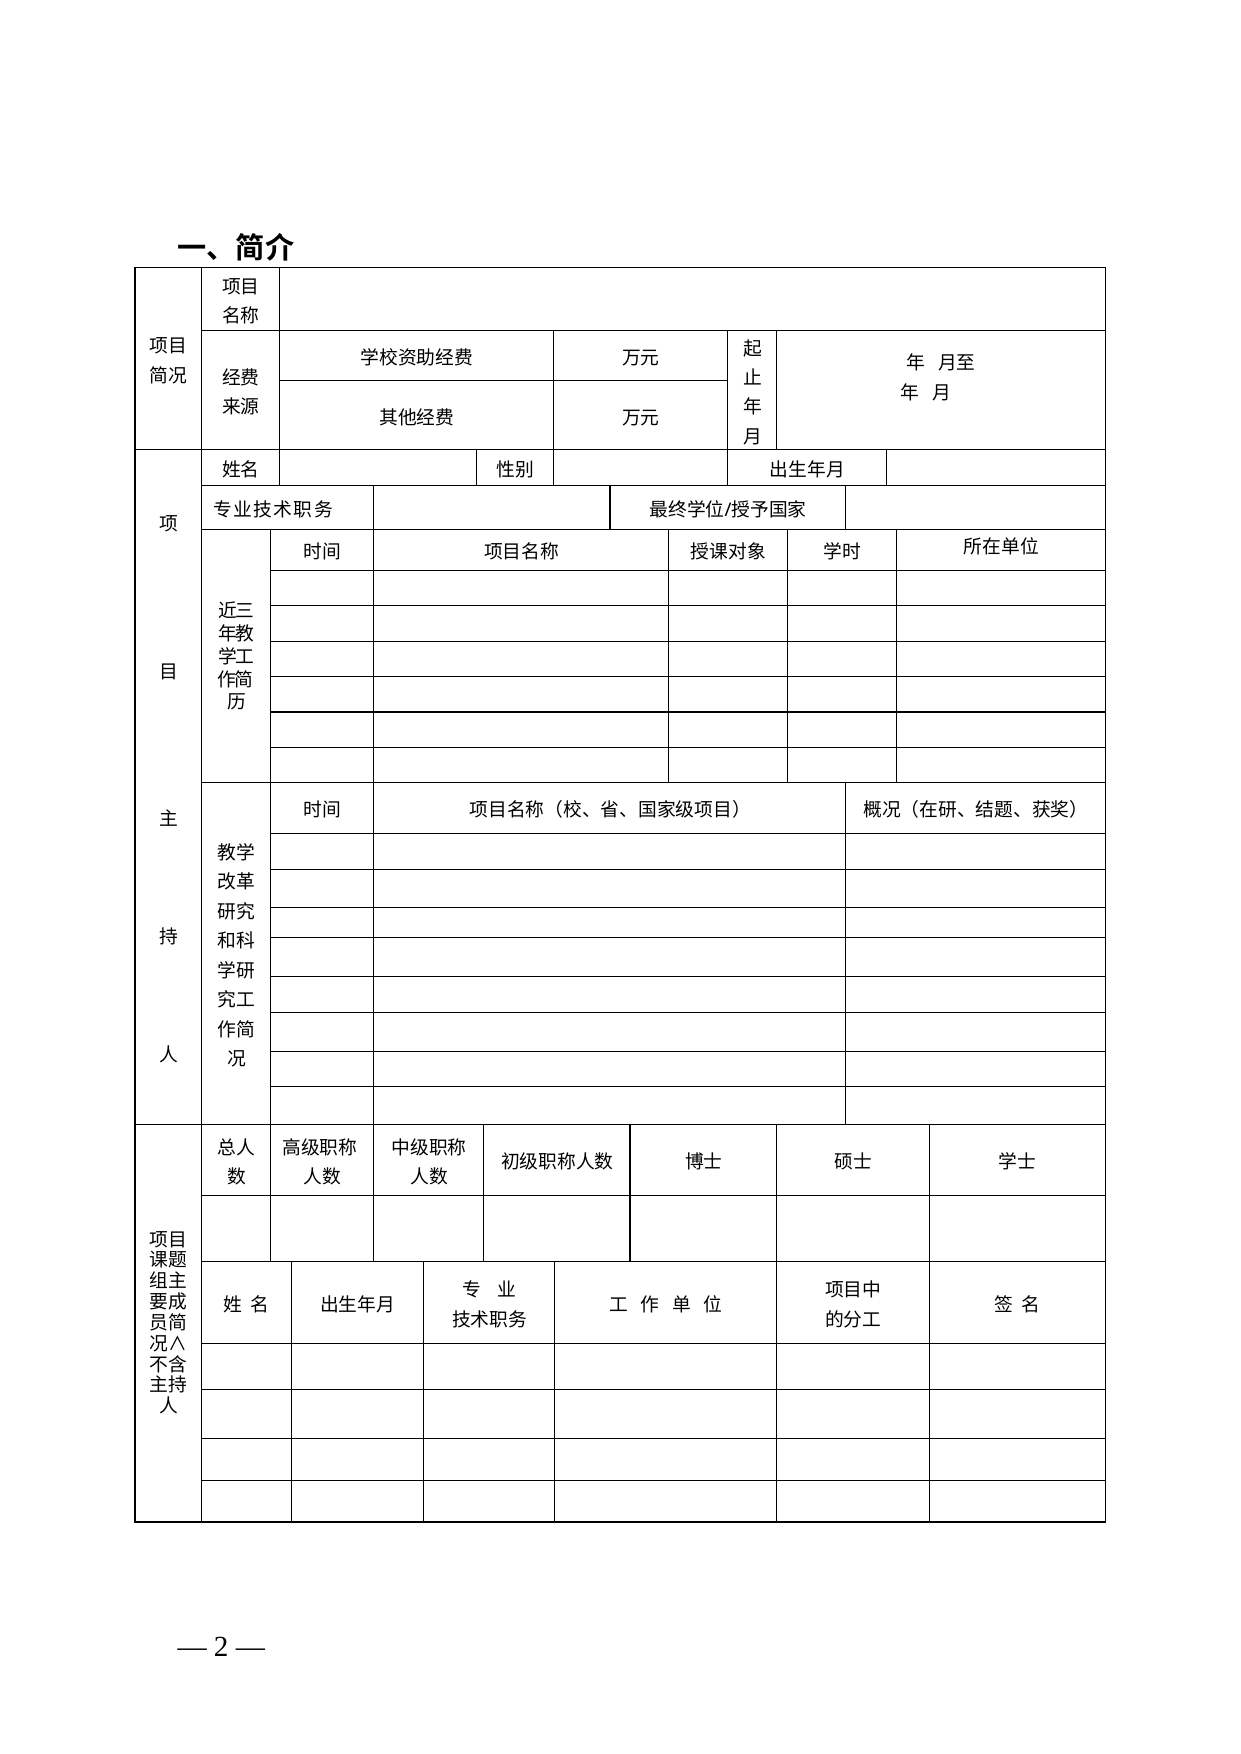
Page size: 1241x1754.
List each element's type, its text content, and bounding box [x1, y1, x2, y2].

table_cell [292, 1439, 423, 1480]
table_cell [669, 748, 787, 782]
table_cell [554, 450, 727, 485]
table_cell 项目中 的分工 [777, 1262, 929, 1343]
table_cell 姓名 [202, 450, 279, 485]
table_cell [292, 1390, 423, 1437]
table_cell [788, 606, 896, 641]
table_cell [777, 1390, 929, 1437]
table_cell [202, 1196, 270, 1261]
table_cell [271, 1196, 373, 1261]
table_cell [374, 1087, 845, 1124]
table_cell [424, 1439, 554, 1480]
table_cell 学校资助经费 [280, 331, 553, 380]
table_cell [424, 1481, 554, 1521]
table_cell [374, 748, 668, 782]
table_cell [669, 571, 787, 605]
table_cell [484, 1196, 629, 1261]
table_header 项目 名称 [202, 268, 279, 330]
table_cell [788, 571, 896, 605]
table_cell [374, 642, 668, 676]
table_cell 专 业 技术职务 [424, 1262, 554, 1343]
table_cell 起止 年月 [728, 331, 776, 449]
table_cell [846, 1087, 1105, 1124]
table_cell 签 名 [930, 1262, 1105, 1343]
table_cell [897, 642, 1105, 676]
table_cell 硕士 [777, 1125, 929, 1195]
table_cell 经费 来源 [202, 331, 279, 449]
table_cell [374, 908, 845, 937]
table_cell [374, 486, 609, 529]
table_cell [292, 1344, 423, 1389]
table_cell [280, 450, 476, 485]
table_cell [930, 1390, 1105, 1437]
table_cell [271, 748, 373, 782]
table_cell [887, 450, 1105, 485]
table_cell [374, 1052, 845, 1086]
table_cell 出生年月 [728, 450, 886, 485]
table_cell [846, 870, 1105, 907]
table_cell [897, 677, 1105, 711]
table_cell [271, 642, 373, 676]
table_cell [374, 834, 845, 869]
table_cell [271, 677, 373, 711]
table_cell [788, 677, 896, 711]
table_cell [555, 1344, 776, 1389]
table_cell 万元 [554, 381, 727, 449]
table_cell [271, 870, 373, 907]
table_cell 时间 [271, 530, 373, 570]
table_cell [846, 486, 1105, 529]
table_cell [202, 1344, 291, 1389]
table_cell [271, 1013, 373, 1051]
table_cell [424, 1390, 554, 1437]
table_cell 授课对象 [669, 530, 787, 570]
table_cell [669, 642, 787, 676]
table_cell 工 作 单 位 [555, 1262, 776, 1343]
table_cell [930, 1196, 1105, 1261]
table_cell 性别 [477, 450, 553, 485]
table_cell [374, 606, 668, 641]
table_cell [846, 938, 1105, 976]
table_cell 博士 [631, 1125, 776, 1195]
table_cell [271, 713, 373, 747]
table_cell [271, 977, 373, 1012]
table_cell [669, 606, 787, 641]
table_cell 年 月至 年 月 [777, 331, 1105, 449]
table_cell [788, 642, 896, 676]
table_cell [846, 834, 1105, 869]
table_cell [374, 938, 845, 976]
table_cell [897, 748, 1105, 782]
table_cell [669, 713, 787, 747]
table_cell [788, 748, 896, 782]
table_cell 时间 [271, 783, 373, 832]
table_cell 项目名称（校、省、国家级项目） [374, 783, 845, 832]
table_cell [271, 938, 373, 976]
table_cell [930, 1439, 1105, 1480]
table_cell 概况（在研、结题、获奖） [846, 783, 1105, 832]
table_cell 项目名称 [374, 530, 668, 570]
table_cell [202, 1439, 291, 1480]
table_cell 项目课题组主要成员简况∧不含主持人 [136, 1125, 201, 1521]
table_cell [555, 1439, 776, 1480]
table_cell 教学改革研究和科学研究工作简况 [202, 783, 270, 1124]
table_cell [777, 1481, 929, 1521]
table_cell 总人数 [202, 1125, 270, 1195]
table_cell [374, 870, 845, 907]
table_cell [777, 1439, 929, 1480]
text 一、简介 [177, 224, 1063, 267]
table_cell [271, 606, 373, 641]
table_cell [669, 677, 787, 711]
table_cell [202, 1481, 291, 1521]
table_header [280, 268, 1105, 330]
table_cell [271, 1052, 373, 1086]
table_cell [202, 1390, 291, 1437]
table_cell [374, 977, 845, 1012]
table_cell 其他经费 [280, 381, 553, 449]
table_cell [374, 571, 668, 605]
table_cell [897, 571, 1105, 605]
table_cell [271, 571, 373, 605]
table_cell [271, 1087, 373, 1124]
table_cell [292, 1481, 423, 1521]
table_cell 初级职称人数 [484, 1125, 629, 1195]
table_cell [374, 677, 668, 711]
table_cell 项 目 主 持 人 [136, 450, 201, 1124]
table_cell 中级职称 人数 [374, 1125, 483, 1195]
table_cell [846, 977, 1105, 1012]
table_cell 学时 [788, 530, 896, 570]
table_cell [897, 606, 1105, 641]
table_cell [271, 908, 373, 937]
table_cell [631, 1196, 776, 1261]
table_cell [374, 713, 668, 747]
table_cell 专业技术职务 [202, 486, 373, 529]
table_cell [271, 834, 373, 869]
table_cell [788, 713, 896, 747]
table_cell 所在单位 [897, 530, 1105, 570]
table_cell [777, 1196, 929, 1261]
table_header 项目简况 [136, 268, 201, 449]
table_cell [374, 1196, 483, 1261]
table_cell 出生年月 [292, 1262, 423, 1343]
table_cell 学士 [930, 1125, 1105, 1195]
table_cell [374, 1013, 845, 1051]
table_cell [777, 1344, 929, 1389]
table_cell [897, 713, 1105, 747]
table_cell [555, 1390, 776, 1437]
table_cell [846, 1013, 1105, 1051]
table_cell [930, 1481, 1105, 1521]
table_cell 最终学位/授予国家 [611, 486, 845, 529]
table_cell 万元 [554, 331, 727, 380]
table_cell [555, 1481, 776, 1521]
table_cell [846, 1052, 1105, 1086]
table_cell 近三年教学工作简历 [202, 530, 270, 782]
table_cell [424, 1344, 554, 1389]
table_cell [846, 908, 1105, 937]
table_cell 高级职称 人数 [271, 1125, 373, 1195]
table_cell [930, 1344, 1105, 1389]
table_cell 姓 名 [202, 1262, 291, 1343]
